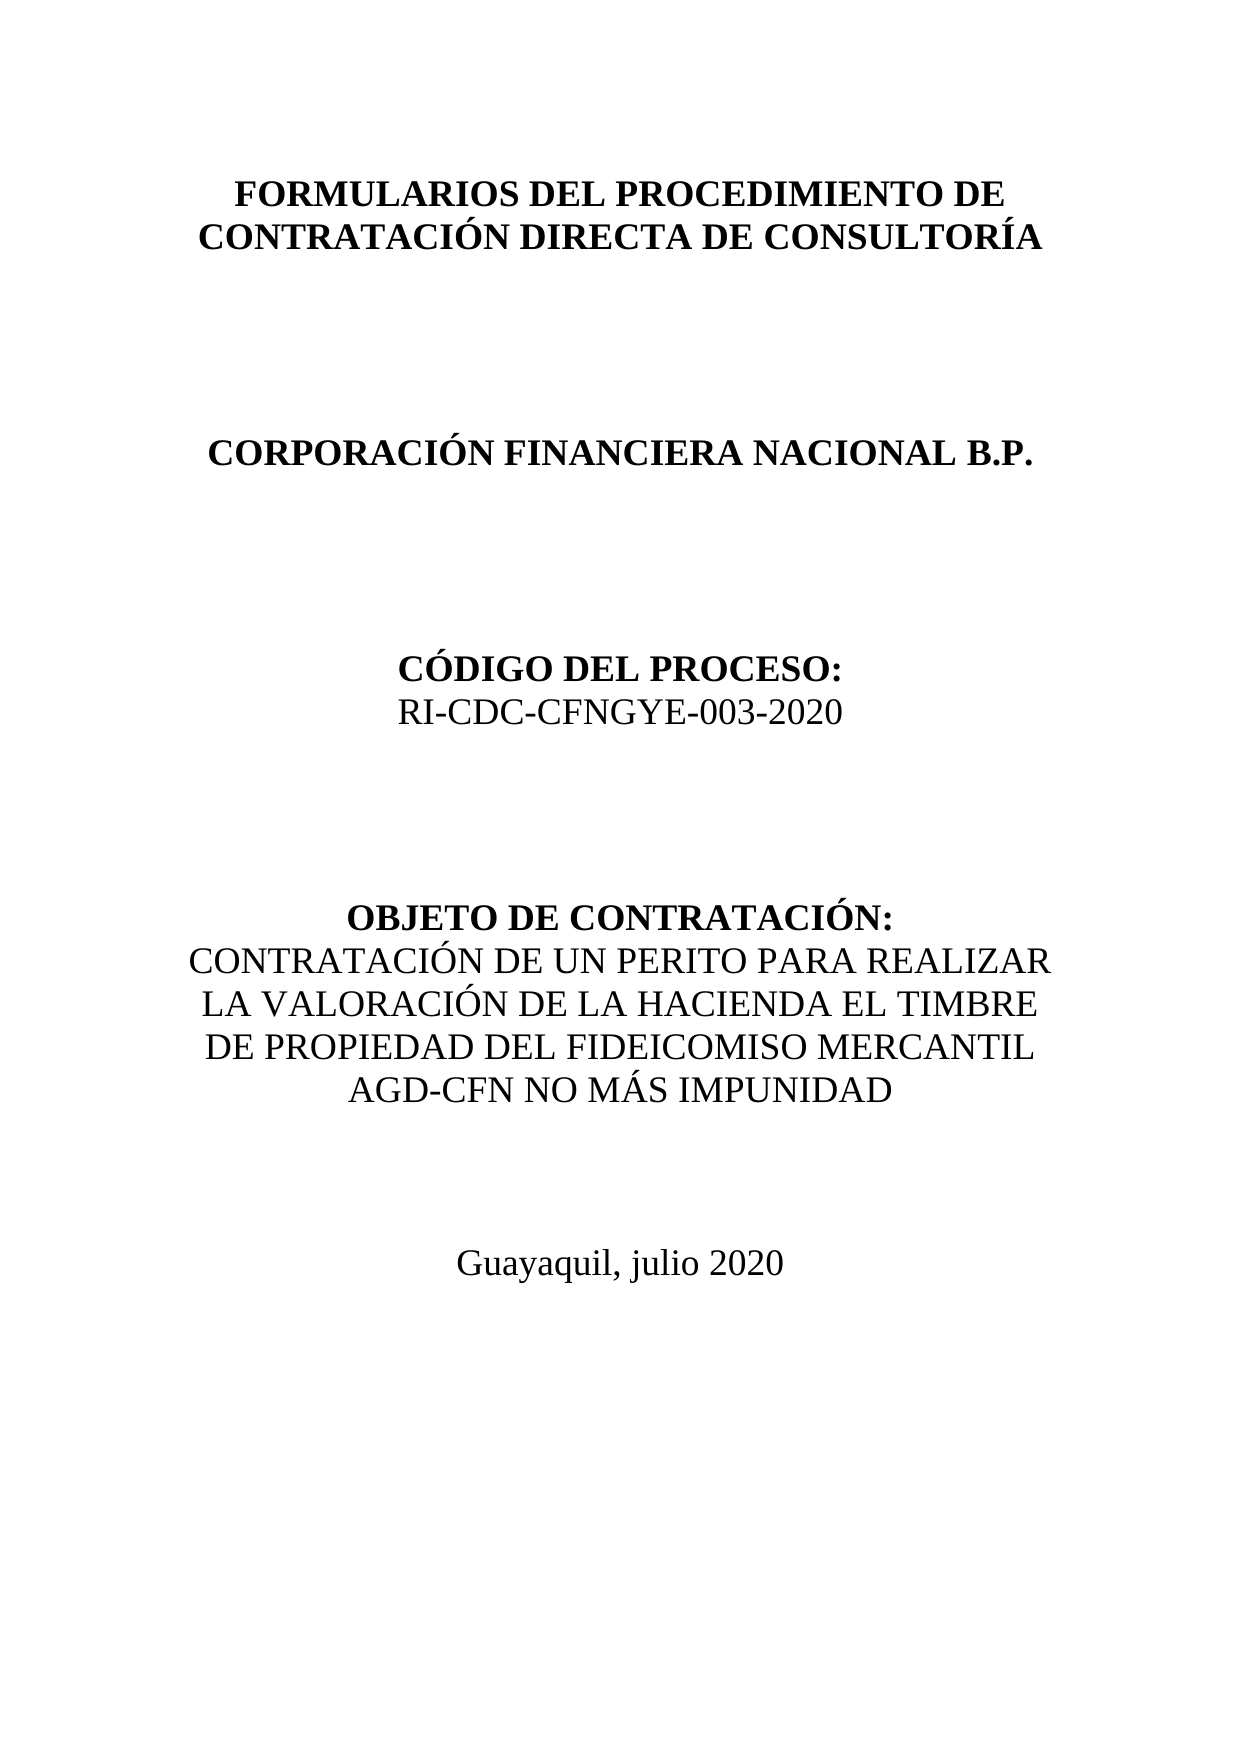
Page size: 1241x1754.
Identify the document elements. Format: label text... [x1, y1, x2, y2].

text CÓDIGO DEL PROCESO: [177, 646, 1063, 689]
text CONTRATACIÓN DE UN PERITO PARA REALIZAR LA VALORACIÓN DE LA HACIENDA EL TIMBRE DE PROPIEDAD DEL FIDEICOMISO MERCANTIL AGD-CFN NO MÁS IMPUNIDAD [177, 938, 1063, 1111]
text CORPORACIÓN FINANCIERA NACIONAL B.P. [177, 430, 1063, 473]
text Guayaquil, julio 2020 [177, 1240, 1063, 1283]
text OBJETO DE CONTRATACIÓN: [177, 895, 1063, 938]
text FORMULARIOS DEL PROCEDIMIENTO DE CONTRATACIÓN DIRECTA DE CONSULTORÍA [177, 172, 1063, 258]
text RI-CDC-CFNGYE-003-2020 [177, 689, 1063, 732]
